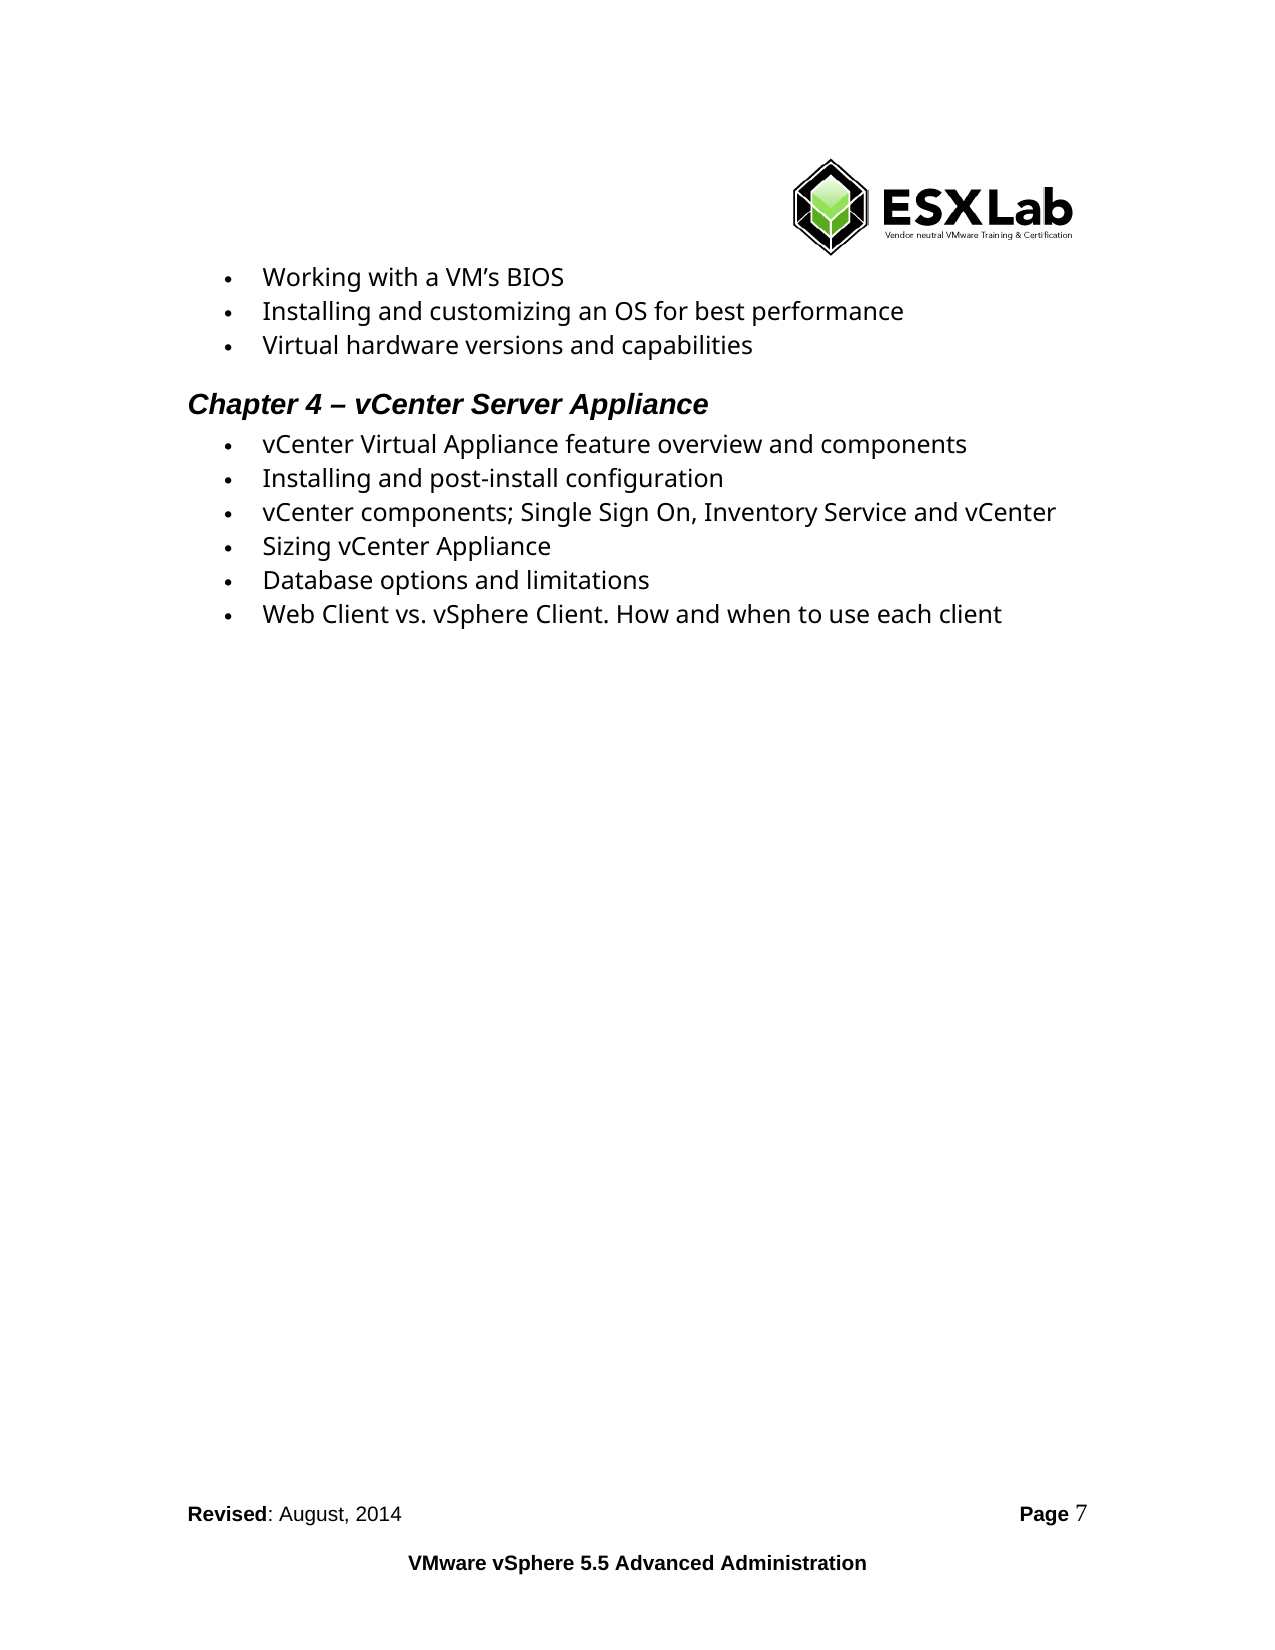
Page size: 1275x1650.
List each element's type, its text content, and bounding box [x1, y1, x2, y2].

list Working with a VM’s BIOS [225, 208, 1087, 294]
list vCenter Virtual Appliance feature overview and components [225, 427, 1087, 461]
picture [781, 150, 1088, 260]
list Database options and limitations [225, 563, 1087, 597]
list Virtual hardware versions and capabilities [225, 328, 1087, 362]
subtitle Chapter 4 – vCenter Server Appliance [187, 387, 1087, 421]
list Web Client vs. vSphere Client. How and when to use each client [225, 597, 1087, 631]
list Installing and post-install configuration [225, 461, 1087, 495]
list vCenter components; Single Sign On, Inventory Service and vCenter [225, 495, 1087, 529]
list Sizing vCenter Appliance [225, 529, 1087, 563]
list Installing and customizing an OS for best performance [225, 294, 1087, 328]
